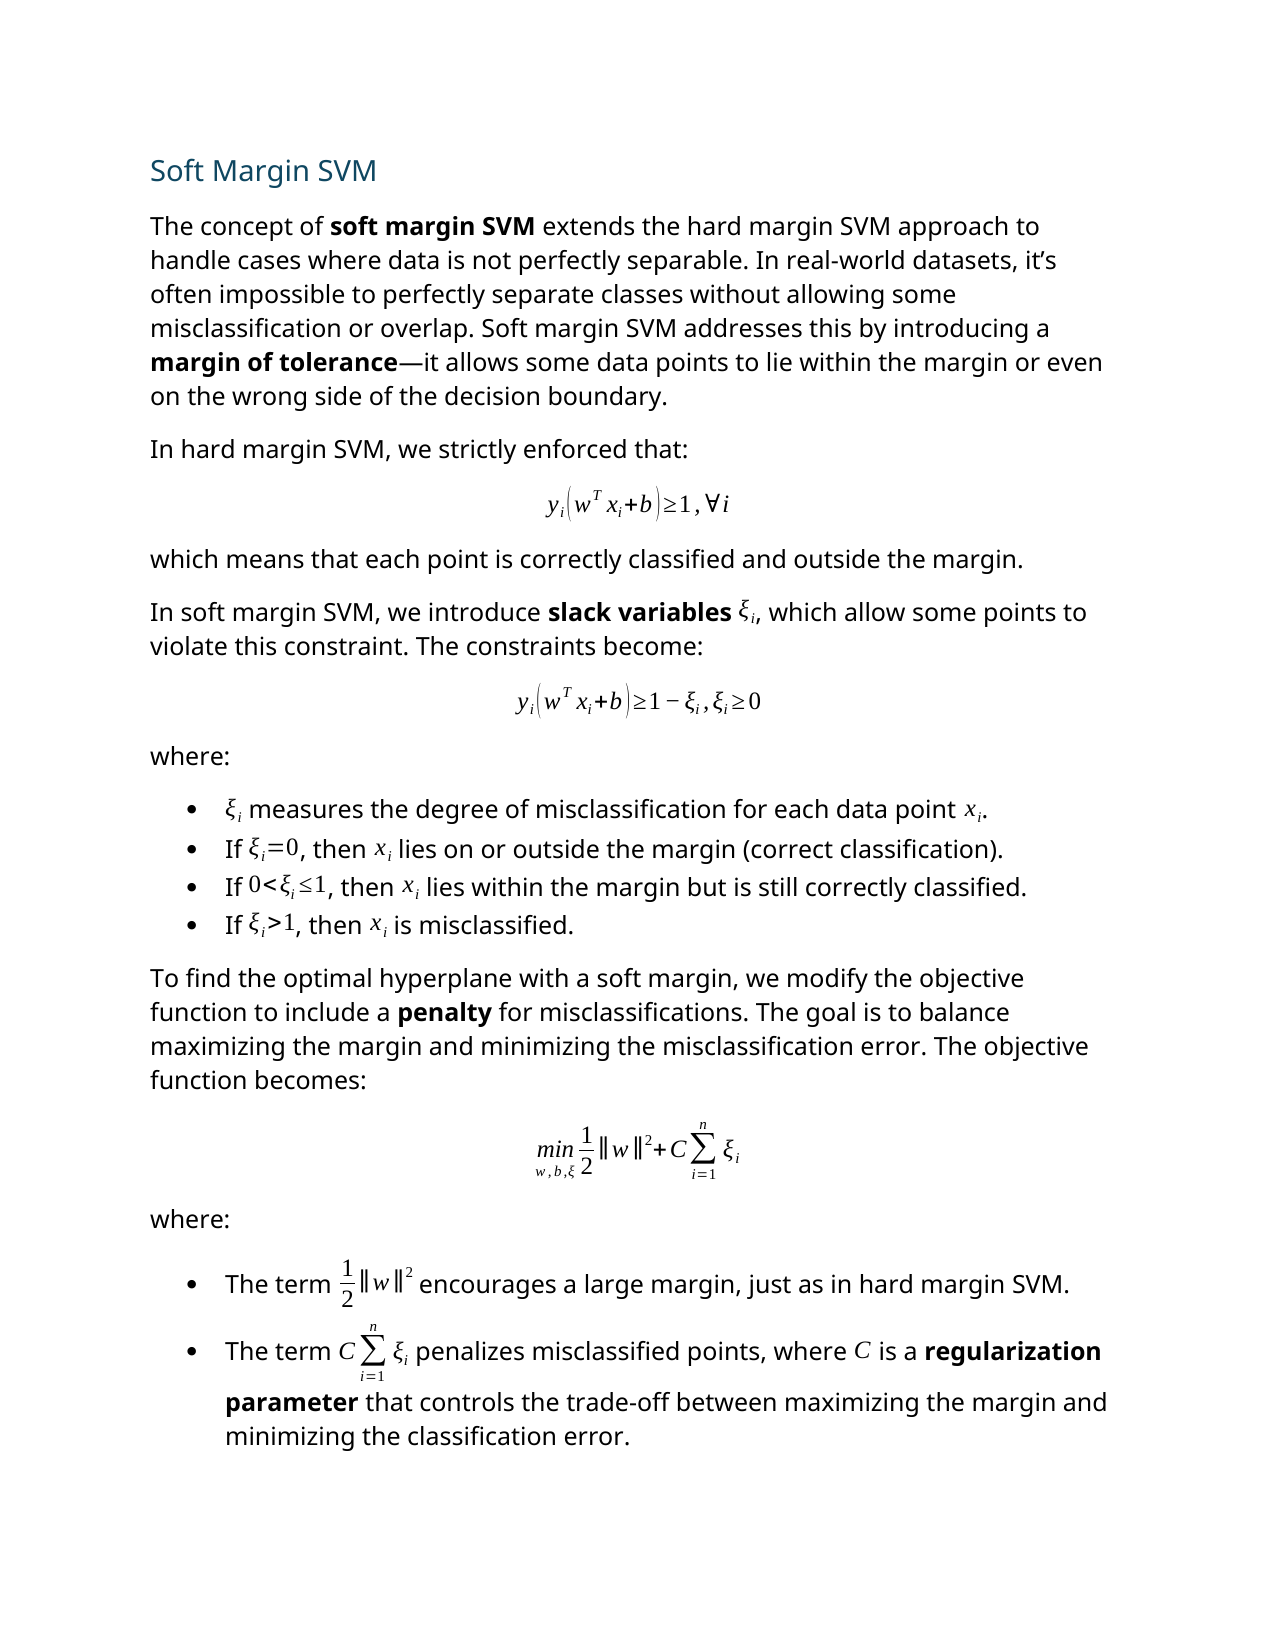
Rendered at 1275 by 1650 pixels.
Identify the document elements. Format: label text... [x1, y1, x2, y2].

list If , then is misclassified. [187, 908, 1125, 942]
text In soft margin SVM, we introduce slack variables , which allow some points to violate this constraint. The constraints become: [150, 594, 1125, 663]
list The term penalizes misclassified points, where is a regularization parameter that controls the trade-off between maximizing the margin and minimizing the classification error. [187, 1317, 1125, 1452]
text where: [150, 1201, 1125, 1236]
subtitle Soft Margin SVM [150, 150, 1125, 190]
list If , then lies on or outside the margin (correct classification). [187, 832, 1125, 866]
text which means that each point is correctly classified and outside the margin. [150, 542, 1125, 576]
text The concept of soft margin SVM extends the hard margin SVM approach to handle cases where data is not perfectly separable. In real-world datasets, it’s often impossible to perfectly separate classes without allowing some misclassification or overlap. Soft margin SVM addresses this by introducing a margin of tolerance—it allows some data points to lie within the margin or even on the wrong side of the decision boundary. [150, 208, 1125, 413]
list measures the degree of misclassification for each data point . [187, 792, 1125, 828]
text where: [150, 739, 1125, 773]
text To find the optimal hyperplane with a soft margin, we modify the objective function to include a penalty for misclassifications. The goal is to balance maximizing the margin and minimizing the misclassification error. The objective function becomes: [150, 960, 1125, 1097]
list The term encourages a large margin, just as in hard margin SVM. [187, 1254, 1125, 1313]
list If , then lies within the margin but is still correctly classified. [187, 870, 1125, 904]
text In hard margin SVM, we strictly enforced that: [150, 432, 1125, 466]
